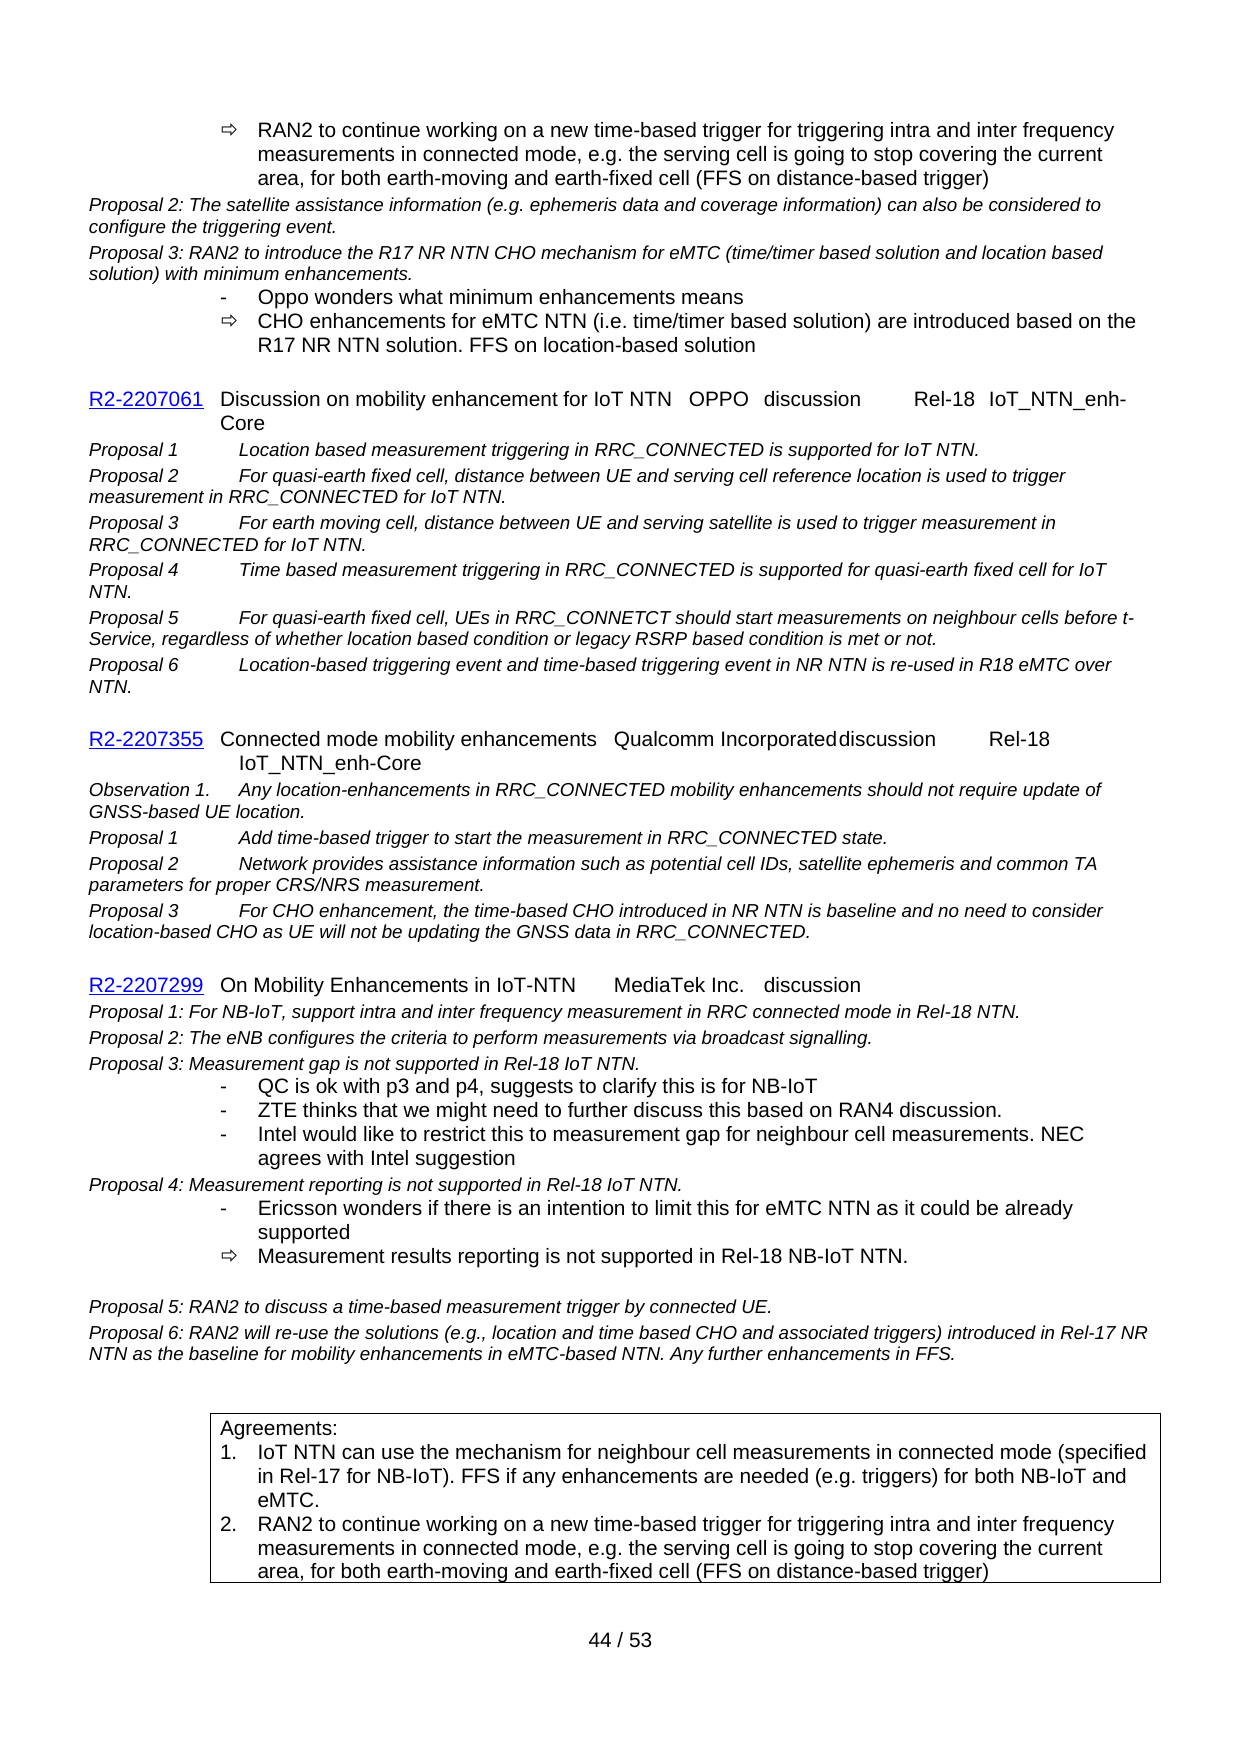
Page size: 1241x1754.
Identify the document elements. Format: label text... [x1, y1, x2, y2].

text Proposal 2: The satellite assistance information (e.g. ephemeris data and coverage information) can also be considered to configure the triggering event. [89, 194, 1152, 237]
text Proposal 3 For CHO enhancement, the time-based CHO introduced in NR NTN is baseline and no need to consider location-based CHO as UE will not be updating the GNSS data in RRC_CONNECTED. [89, 899, 1152, 943]
list RAN2 to continue working on a new time-based trigger for triggering intra and inter frequency measurements in connected mode, e.g. the serving cell is going to stop covering the current area, for both earth-moving and earth-fixed cell (FFS on distance-based trigger) [211, 1508, 1160, 1582]
text Proposal 1 Location based measurement triggering in RRC_CONNECTED is supported for IoT NTN. [89, 439, 1152, 461]
list RAN2 to continue working on a new time-based trigger for triggering intra and inter frequency measurements in connected mode, e.g. the serving cell is going to stop covering the current area, for both earth-moving and earth-fixed cell (FFS on distance-based trigger) [220, 118, 1152, 190]
text Proposal 3: RAN2 to introduce the R17 NR NTN CHO mechanism for eMTC (time/timer based solution and location based solution) with minimum enhancements. [89, 242, 1152, 285]
text Proposal 5 For quasi-earth fixed cell, UEs in RRC_CONNETCT should start measurements on neighbour cells before t-Service, regardless of whether location based condition or legacy RSRP based condition is met or not. [89, 607, 1152, 650]
text - Intel would like to restrict this to measurement gap for neighbour cell measurements. NEC agrees with Intel suggestion [220, 1122, 1152, 1170]
text Proposal 2: The eNB configures the criteria to perform measurements via broadcast signalling. [89, 1027, 1152, 1048]
text Proposal 2 Network provides assistance information such as potential cell IDs, satellite ephemeris and common TA parameters for proper CRS/NRS measurement. [89, 852, 1152, 895]
text Agreements: [211, 1414, 1160, 1436]
text Proposal 3 For earth moving cell, distance between UE and serving satellite is used to trigger measurement in RRC_CONNECTED for IoT NTN. [89, 512, 1152, 555]
text Proposal 1 Add time-based trigger to start the measurement in RRC_CONNECTED state. [89, 827, 1152, 848]
text - Ericsson wonders if there is an intention to limit this for eMTC NTN as it could be already supported [220, 1196, 1152, 1243]
title R2-2207299 On Mobility Enhancements in IoT-NTN MediaTek Inc. discussion [89, 973, 1152, 997]
text Proposal 4: Measurement reporting is not supported in Rel-18 IoT NTN. [89, 1174, 1152, 1196]
list Measurement results reporting is not supported in Rel-18 NB-IoT NTN. [220, 1243, 1152, 1268]
title R2-2207355 Connected mode mobility enhancements Qualcomm Incorporated discussion Rel-18 IoT_NTN_enh-Core [89, 727, 1152, 775]
list IoT NTN can use the mechanism for neighbour cell measurements in connected mode (specified in Rel-17 for NB-IoT). FFS if any enhancements are needed (e.g. triggers) for both NB-IoT and eMTC. [211, 1436, 1160, 1508]
text Proposal 6 Location-based triggering event and time-based triggering event in NR NTN is re-used in R18 eMTC over NTN. [89, 654, 1152, 697]
text Observation 1. Any location-enhancements in RRC_CONNECTED mobility enhancements should not require update of GNSS-based UE location. [89, 779, 1152, 822]
text Proposal 5: RAN2 to discuss a time-based measurement trigger by connected UE. [89, 1296, 1152, 1317]
text Proposal 6: RAN2 will re-use the solutions (e.g., location and time based CHO and associated triggers) introduced in Rel-17 NR NTN as the baseline for mobility enhancements in eMTC-based NTN. Any further enhancements in FFS. [89, 1321, 1152, 1364]
text Proposal 1: For NB-IoT, support intra and inter frequency measurement in RRC connected mode in Rel-18 NTN. [89, 1001, 1152, 1023]
text Proposal 3: Measurement gap is not supported in Rel-18 IoT NTN. [89, 1052, 1152, 1074]
text - ZTE thinks that we might need to further discuss this based on RAN4 discussion. [220, 1098, 1152, 1122]
text - QC is ok with p3 and p4, suggests to clarify this is for NB-IoT [220, 1074, 1152, 1098]
text Proposal 4 Time based measurement triggering in RRC_CONNECTED is supported for quasi-earth fixed cell for IoT NTN. [89, 559, 1152, 602]
text - Oppo wonders what minimum enhancements means [220, 285, 1152, 309]
text Proposal 2 For quasi-earth fixed cell, distance between UE and serving cell reference location is used to trigger measurement in RRC_CONNECTED for IoT NTN. [89, 465, 1152, 508]
list CHO enhancements for eMTC NTN (i.e. time/timer based solution) are introduced based on the R17 NR NTN solution. FFS on location-based solution [220, 309, 1152, 357]
title R2-2207061 Discussion on mobility enhancement for IoT NTN OPPO discussion Rel-18 IoT_NTN_enh-Core [89, 387, 1152, 435]
